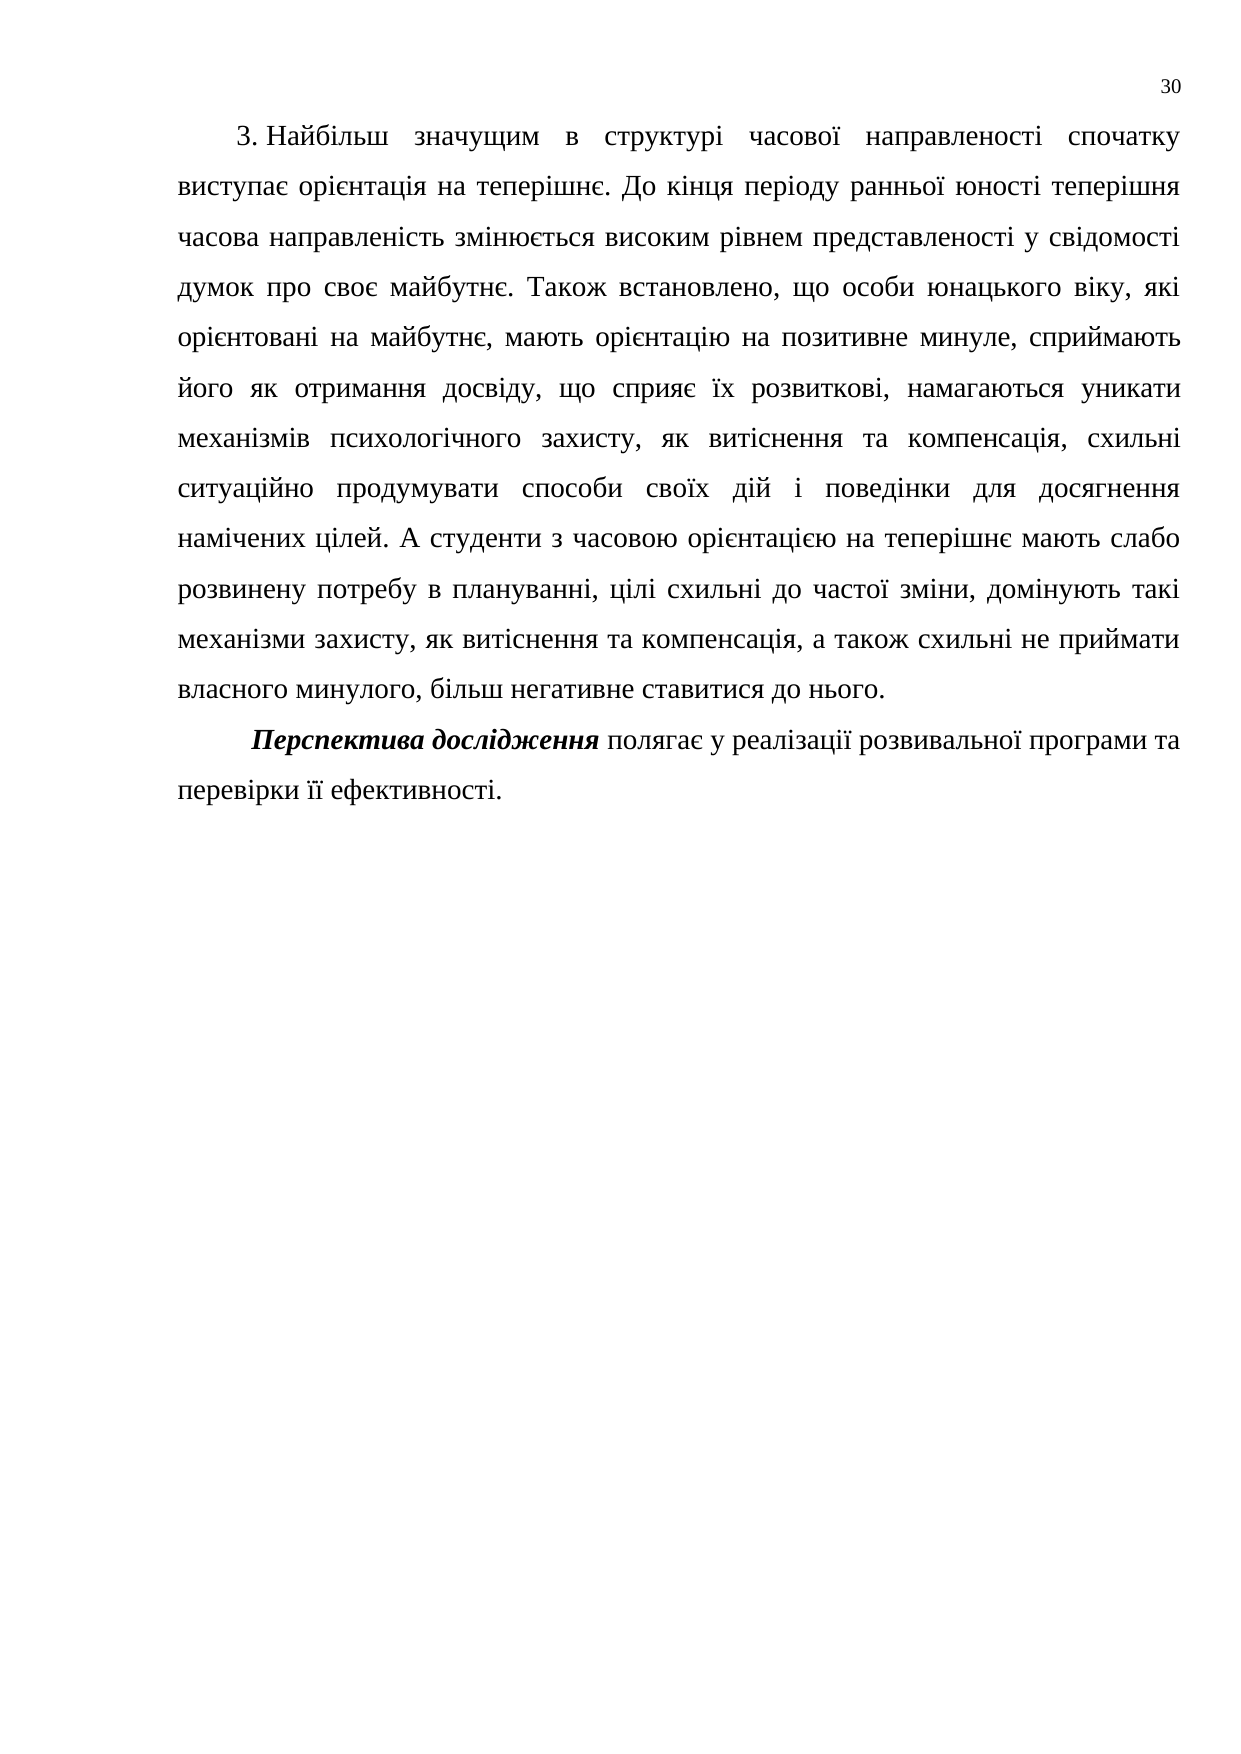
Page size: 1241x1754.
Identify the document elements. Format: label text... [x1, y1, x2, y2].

list Перспектива дослідження полягає у реалізації розвивальної програми та перевірки її ефективності. [177, 722, 1181, 806]
list Найбільш значущим в структурі часової направленості спочатку виступає орієнтація на теперішнє. До кінця періоду ранньої юності теперішня часова направленість змінюється високим рівнем представленості у свідомості думок про своє майбутнє. Також встановлено, що особи юнацького віку, які орієнтовані на майбутнє, мають орієнтацію на позитивне минуле, сприймають його як отримання досвіду, що сприяє їх розвиткові, намагаються уникати механізмів психологічного захисту, як витіснення та компенсація, схильні ситуаційно продумувати способи своїх дій і поведінки для досягнення намічених цілей. А студенти з часовою орієнтацією на теперішнє мають слабо розвинену потребу в плануванні, цілі схильні до частої зміни, домінують такі механізми захисту, як витіснення та компенсація, а також схильні не приймати власного минулого, більш негативне ставитися до нього. [177, 118, 1181, 705]
